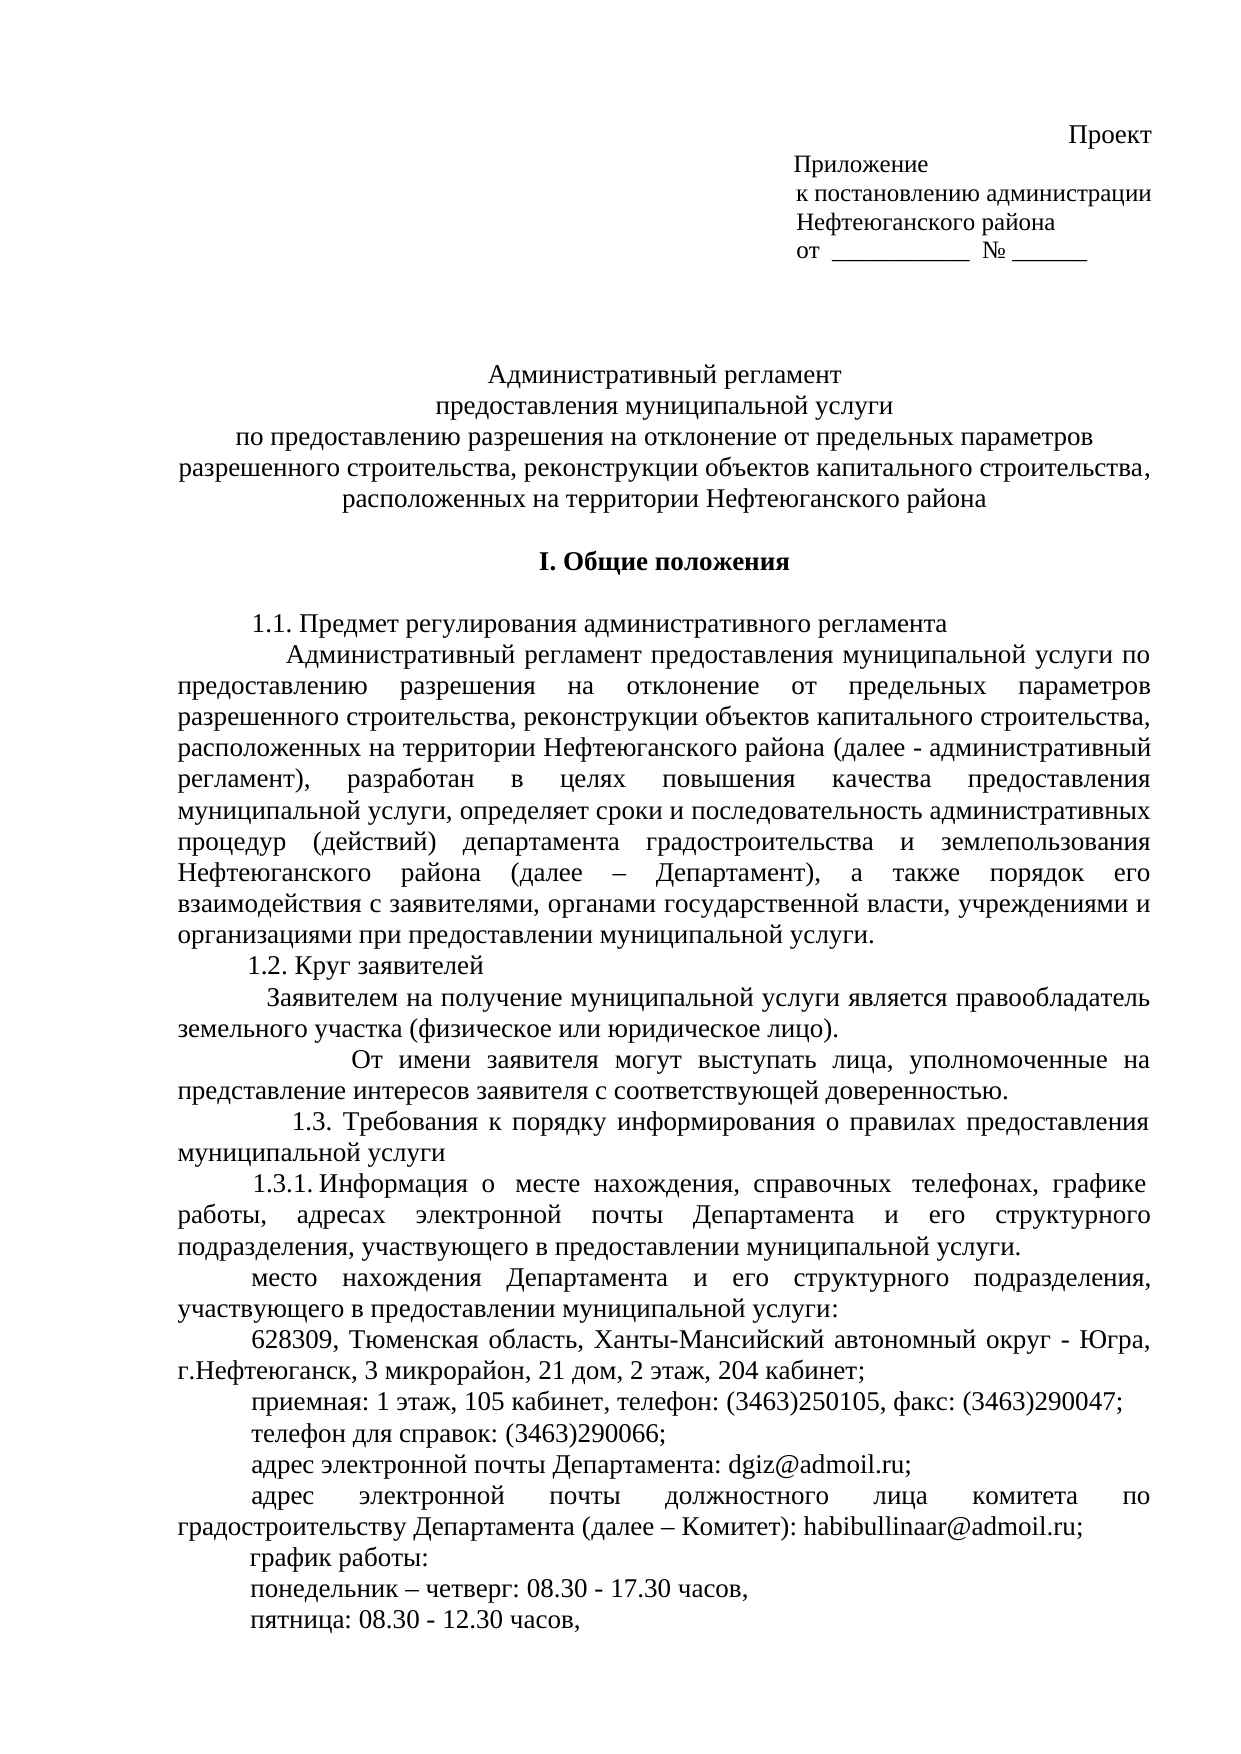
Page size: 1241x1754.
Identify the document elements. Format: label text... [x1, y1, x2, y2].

text От имени заявителя могут выступать лица, уполномоченные на представление интересов заявителя с соответствующей доверенностью. [177, 1043, 1152, 1105]
text Заявителем на получение муниципальной услуги является правообладатель земельного участка (физическое или юридическое лицо). [177, 981, 1152, 1043]
text Приложение [177, 149, 1152, 178]
text телефон для справок: (3463)290066; [177, 1417, 1152, 1448]
text предоставления муниципальной услуги [177, 389, 1152, 420]
text адрес электронной почты Департамента: dgiz@admoil.ru; [177, 1448, 1152, 1479]
text Административный регламент [177, 358, 1152, 389]
text I. Общие положения [177, 544, 1152, 576]
text адрес электронной почты должностного лица комитета по градостроительству Департамента (далее – Комитет): habibullinaar@admoil.ru; [177, 1479, 1152, 1541]
text Нефтеюганского района [177, 207, 1152, 236]
text приемная: 1 этаж, 105 кабинет, телефон: (3463)250105, факс: (3463)290047; [177, 1386, 1152, 1417]
text от ___________ № ______ [177, 236, 1152, 264]
text 1.3. Требования к порядку информирования о правилах предоставления муниципальной услуги [177, 1105, 1152, 1167]
text 1.1. Предмет регулирования административного регламента [177, 607, 1152, 638]
text работы, адресах электронной почты Департамента и его структурного подразделения, участвующего в предоставлении муниципальной услуги. [177, 1199, 1152, 1261]
text график работы: [177, 1541, 1152, 1572]
text понедельник – четверг: 08.30 - 17.30 часов, [177, 1572, 1152, 1603]
text Административный регламент предоставления муниципальной услуги по предоставлению разрешения на отклонение от предельных параметров разрешенного строительства, реконструкции объектов капитального строительства, расположенных на территории Нефтеюганского района (далее - административный регламент), разработан в целях повышения качества предоставления муниципальной услуги, определяет сроки и последовательность административных процедур (действий) департамента градостроительства и землепользования Нефтеюганского района (далее – Департамент), а также порядок его взаимодействия с заявителями, органами государственной власти, учреждениями и организациями при предоставлении муниципальной услуги. [177, 638, 1152, 949]
list Информация о месте нахождения, справочных телефонах, графике [252, 1167, 1152, 1199]
text к постановлению администрации [177, 178, 1152, 207]
text место нахождения Департамента и его структурного подразделения, участвующего в предоставлении муниципальной услуги: [177, 1261, 1152, 1323]
text пятница: 08.30 - 12.30 часов, [177, 1603, 1152, 1635]
text 1.2. Круг заявителей [177, 949, 1152, 981]
text по предоставлению разрешения на отклонение от предельных параметров разрешенного строительства, реконструкции объектов капитального строительства, расположенных на территории Нефтеюганского района [177, 420, 1152, 513]
text Проект [177, 118, 1152, 149]
text 628309, Тюменская область, Ханты-Мансийский автономный округ - Югра, г.Нефтеюганск, 3 микрорайон, 21 дом, 2 этаж, 204 кабинет; [177, 1323, 1152, 1386]
